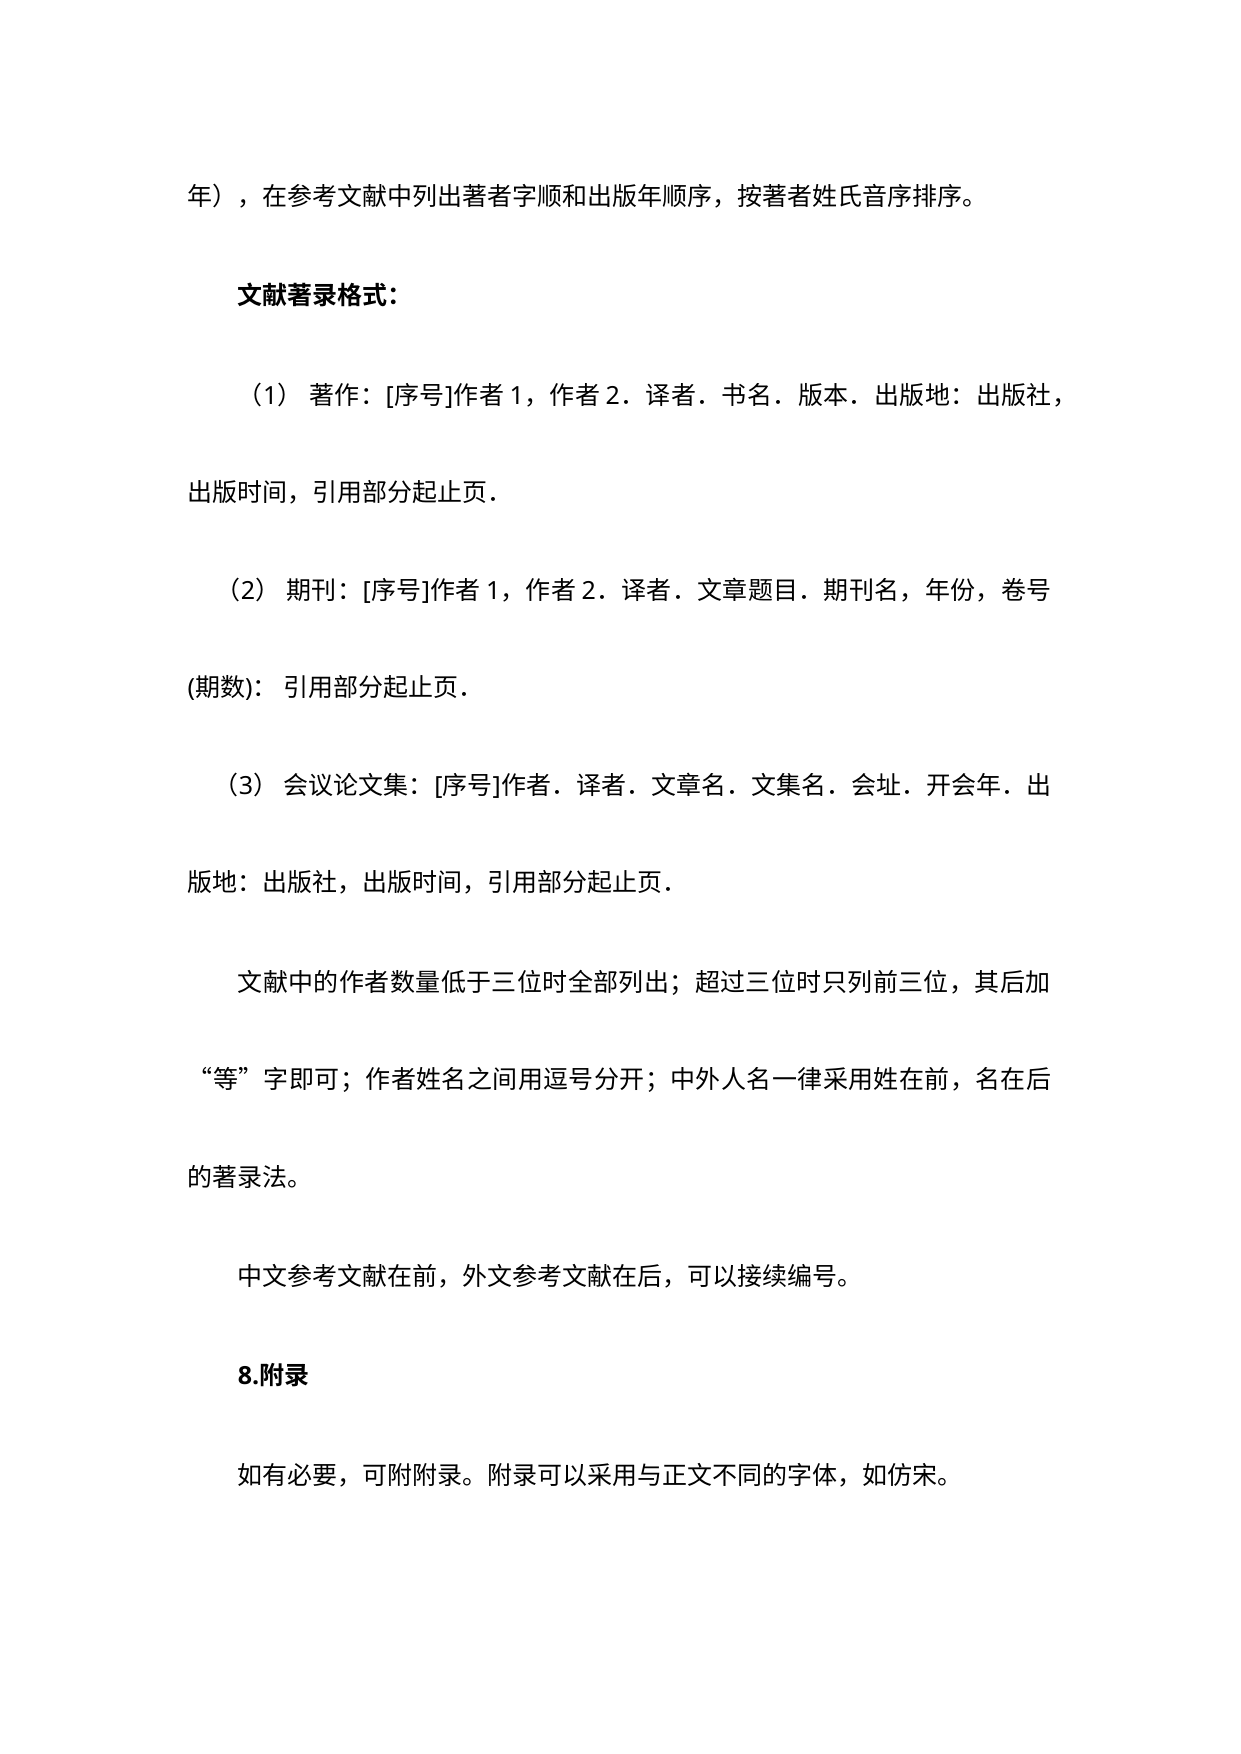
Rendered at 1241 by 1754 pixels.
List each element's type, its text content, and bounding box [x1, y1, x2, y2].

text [187, 162, 1053, 227]
text （1） 著作：[序号]作者1，作者2．译者．书名．版本．出版地：出版社，出版时间，引用部分起止页． （2） 期刊：[序号]作者1，作者2．译者．文章题目．期刊名，年份，卷号(期数)： 引用部分起止页． （3） 会议论文集：[序号]作者．译者．文章名．文集名．会址．开会年．出版地：出版社，出版时间，引用部分起止页． [187, 361, 1053, 913]
text 如有必要，可附附录。附录可以采用与正文不同的字体，如仿宋。 [187, 1441, 1053, 1506]
text 中文参考文献在前，外文参考文献在后，可以接续编号。 [187, 1242, 1053, 1307]
text 文献中的作者数量低于三位时全部列出；超过三位时只列前三位，其后加“等”字即可；作者姓名之间用逗号分开；中外人名一律采用姓在前，名在后的著录法。 [187, 948, 1053, 1208]
text 文献著录格式： [187, 261, 1053, 326]
text 8.附录 [187, 1341, 1053, 1406]
